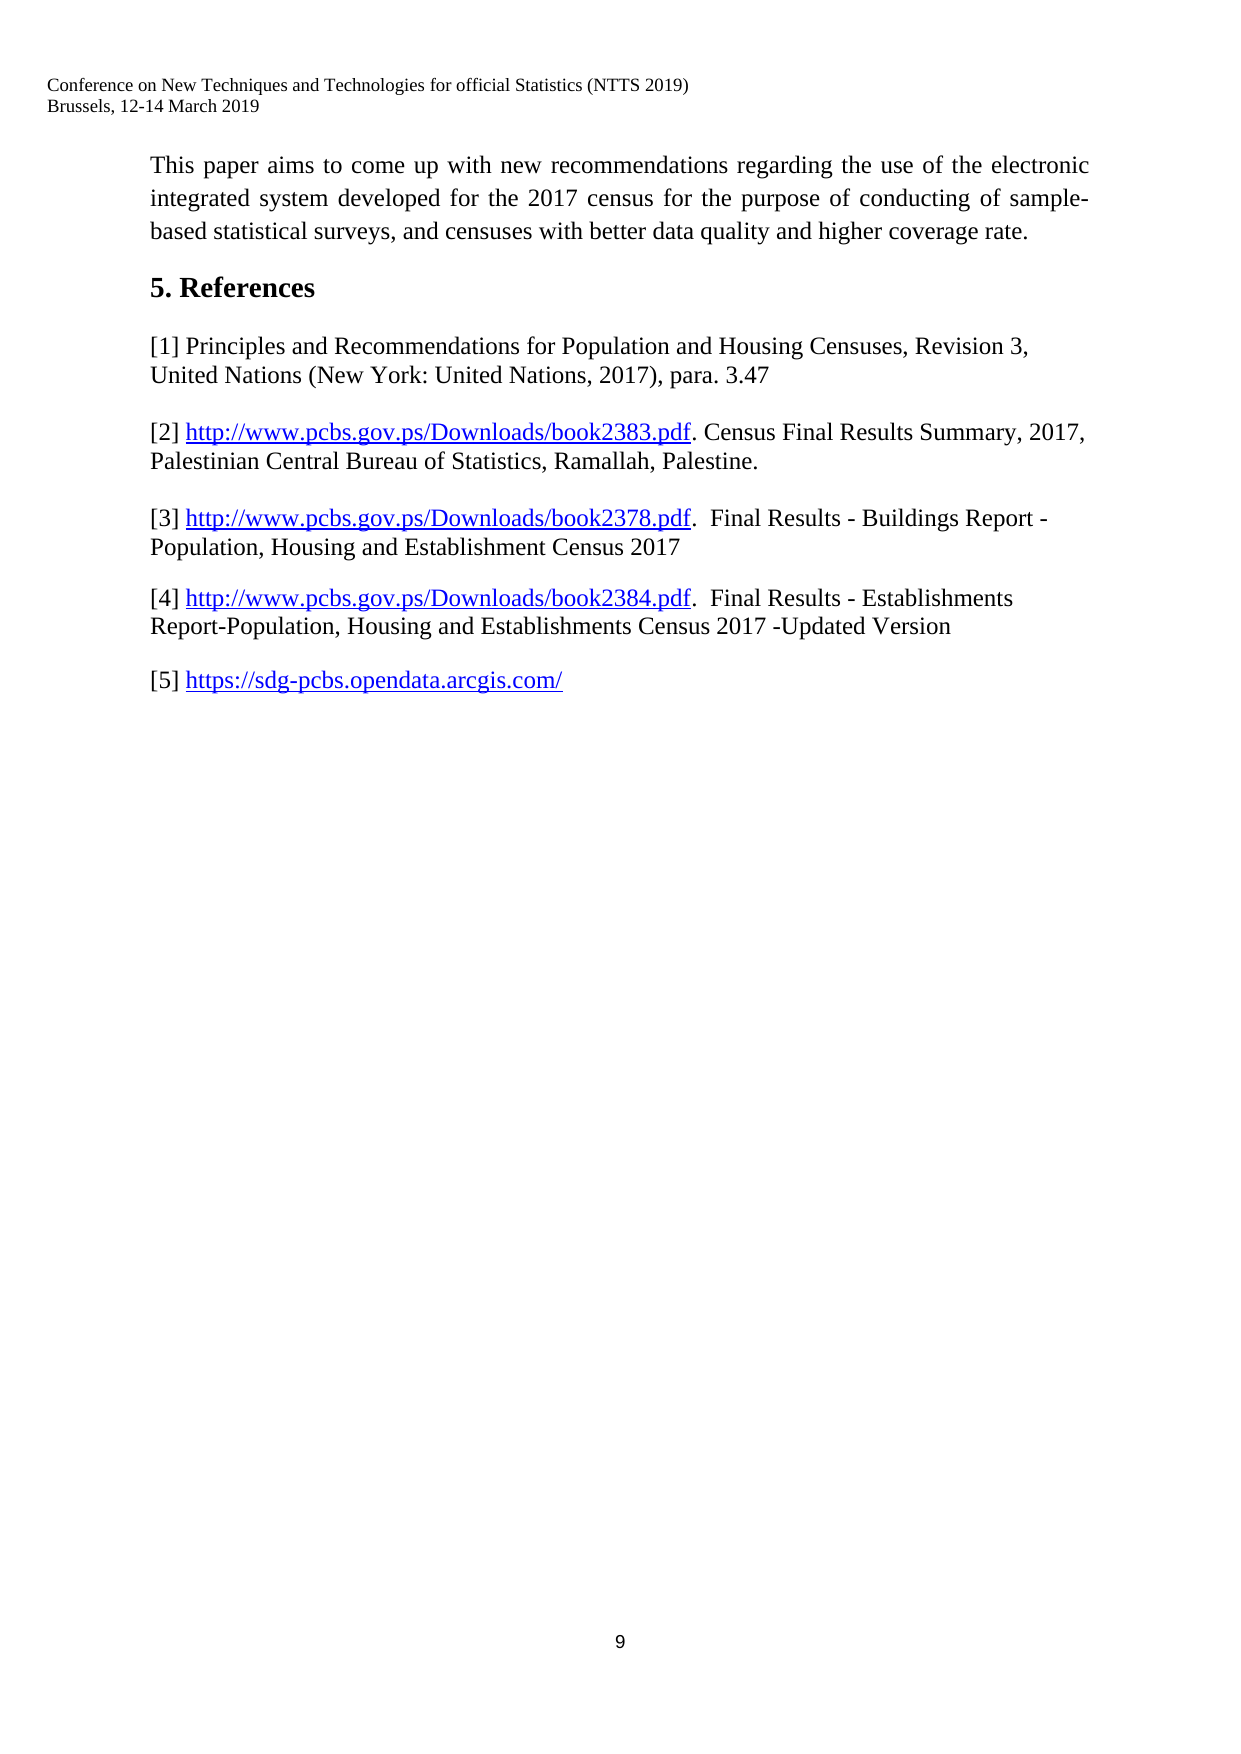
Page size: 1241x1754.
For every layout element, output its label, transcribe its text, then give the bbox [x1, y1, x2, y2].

text [3] http://www.pcbs.gov.ps/Downloads/book2378.pdf. Final Results - Buildings Report - Population, Housing and Establishment Census 2017 [150, 503, 1090, 561]
text [4] http://www.pcbs.gov.ps/Downloads/book2384.pdf. Final Results - Establishments Report-Population, Housing and Establishments Census 2017 -Updated Version [150, 583, 1090, 640]
text This paper aims to come up with new recommendations regarding the use of the electronic integrated system developed for the 2017 census for the purpose of conducting of sample-based statistical surveys, and censuses with better data quality and higher coverage rate. [150, 150, 1090, 245]
text [1] Principles and Recommendations for Population and Housing Censuses, Revision 3, United Nations (New York: United Nations, 2017), para. 3.47 [150, 331, 1090, 388]
text 5. References [150, 270, 1090, 303]
text [5] https://sdg-pcbs.opendata.arcgis.com/ [150, 666, 1090, 694]
text [2] http://www.pcbs.gov.ps/Downloads/book2383.pdf. Census Final Results Summary, 2017, Palestinian Central Bureau of Statistics, Ramallah, Palestine. [150, 417, 1090, 475]
